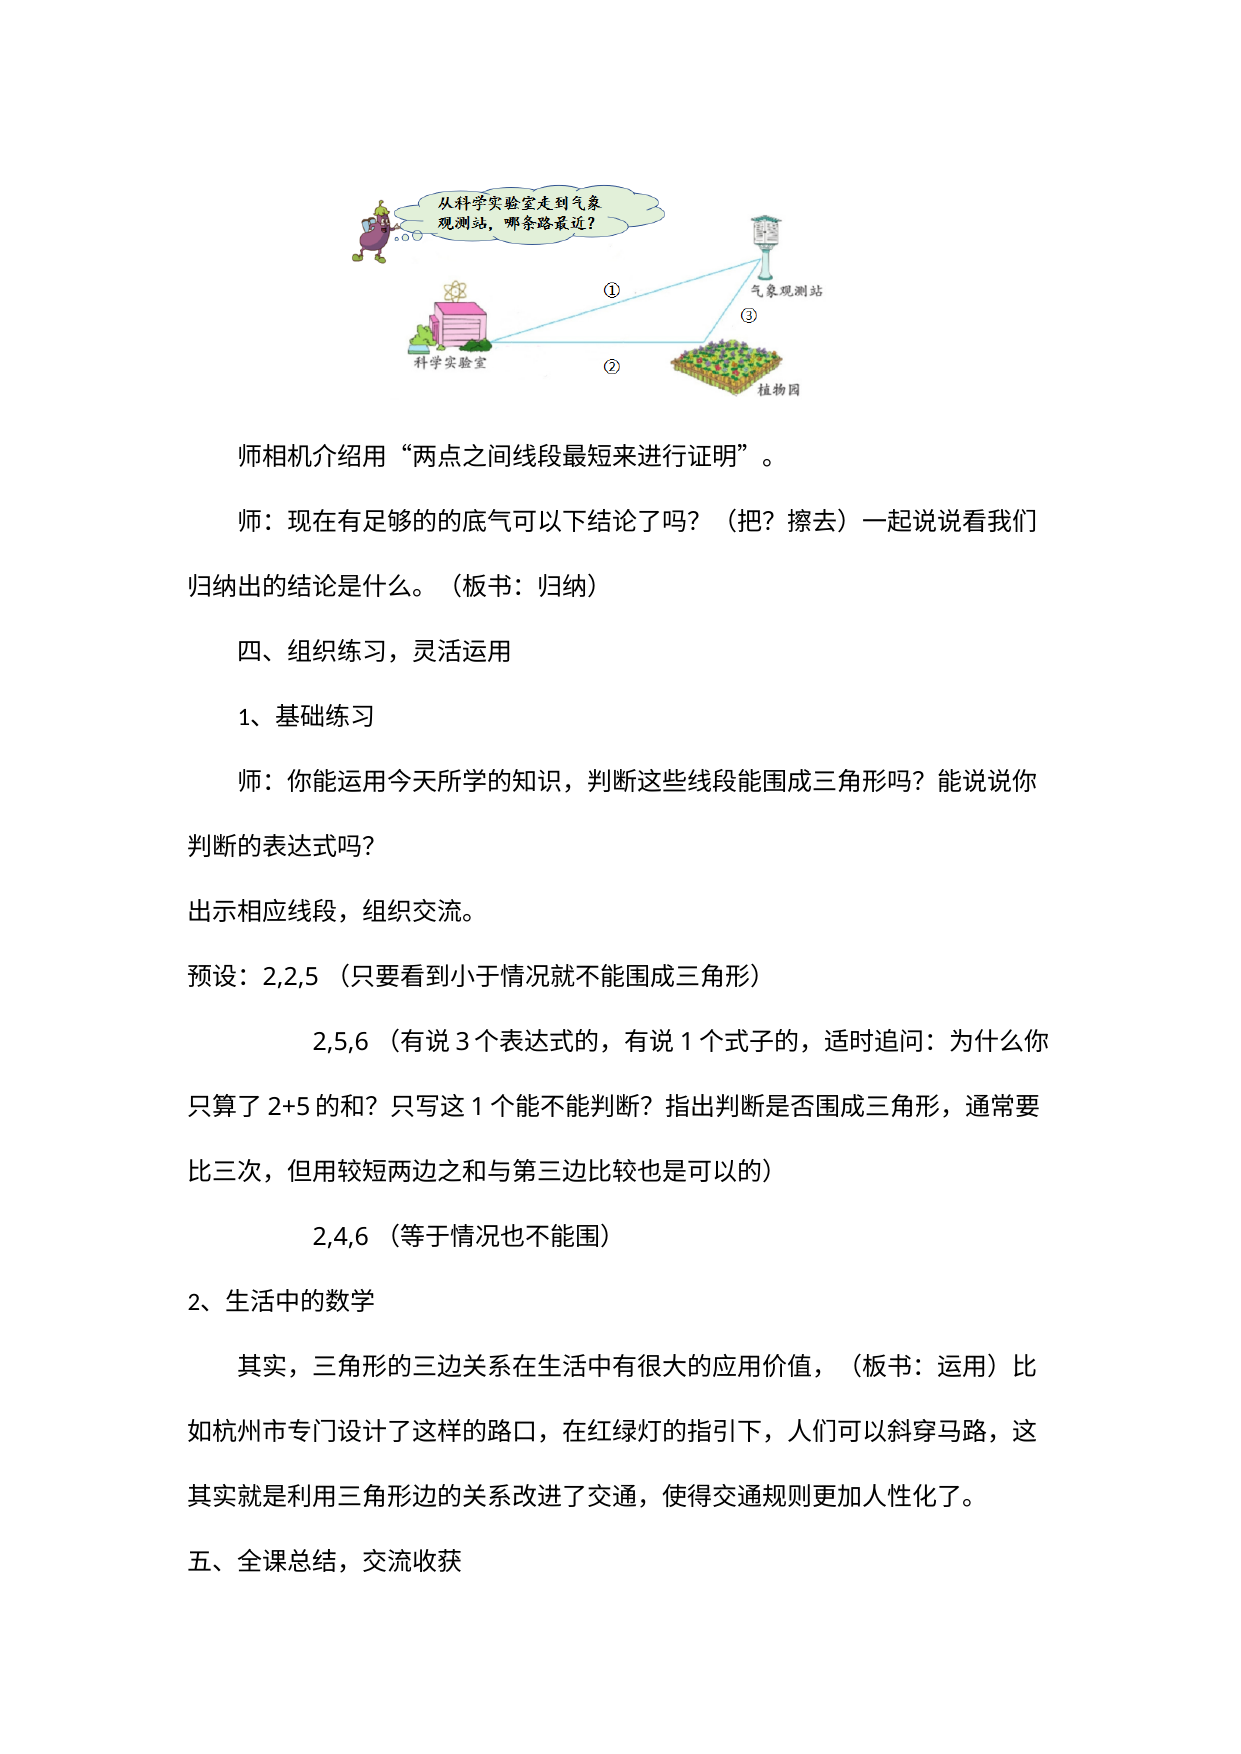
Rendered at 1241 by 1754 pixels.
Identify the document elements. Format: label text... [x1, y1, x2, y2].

list 组织练习，灵活运用 [187, 617, 1053, 682]
picture [340, 176, 887, 403]
list 1、基础练习 [187, 682, 1053, 747]
list 2,4,6 （等于情况也不能围） [187, 1202, 1053, 1267]
list 预设：2,2,5 （只要看到小于情况就不能围成三角形） [187, 942, 1053, 1007]
list 2,5,6 （有说3个表达式的，有说1个式子的，适时追问：为什么你只算了2+5的和？只写这1个能不能判断？指出判断是否围成三角形，通常要比三次，但用较短两边之和与第三边比较也是可以的） [187, 1007, 1053, 1202]
list 其实，三角形的三边关系在生活中有很大的应用价值，（板书：运用）比如杭州市专门设计了这样的路口，在红绿灯的指引下，人们可以斜穿马路，这其实就是利用三角形边的关系改进了交通，使得交通规则更加人性化了。 [187, 1332, 1053, 1527]
list 师：现在有足够的的底气可以下结论了吗？（把？擦去）一起说说看我们归纳出的结论是什么。（板书：归纳） [187, 487, 1053, 617]
list 五、全课总结，交流收获 [187, 1527, 1053, 1592]
list 师：你能运用今天所学的知识，判断这些线段能围成三角形吗？能说说你判断的表达式吗？ [187, 747, 1053, 877]
list 出示相应线段，组织交流。 [187, 877, 1053, 942]
list 2、生活中的数学 [187, 1267, 1053, 1332]
